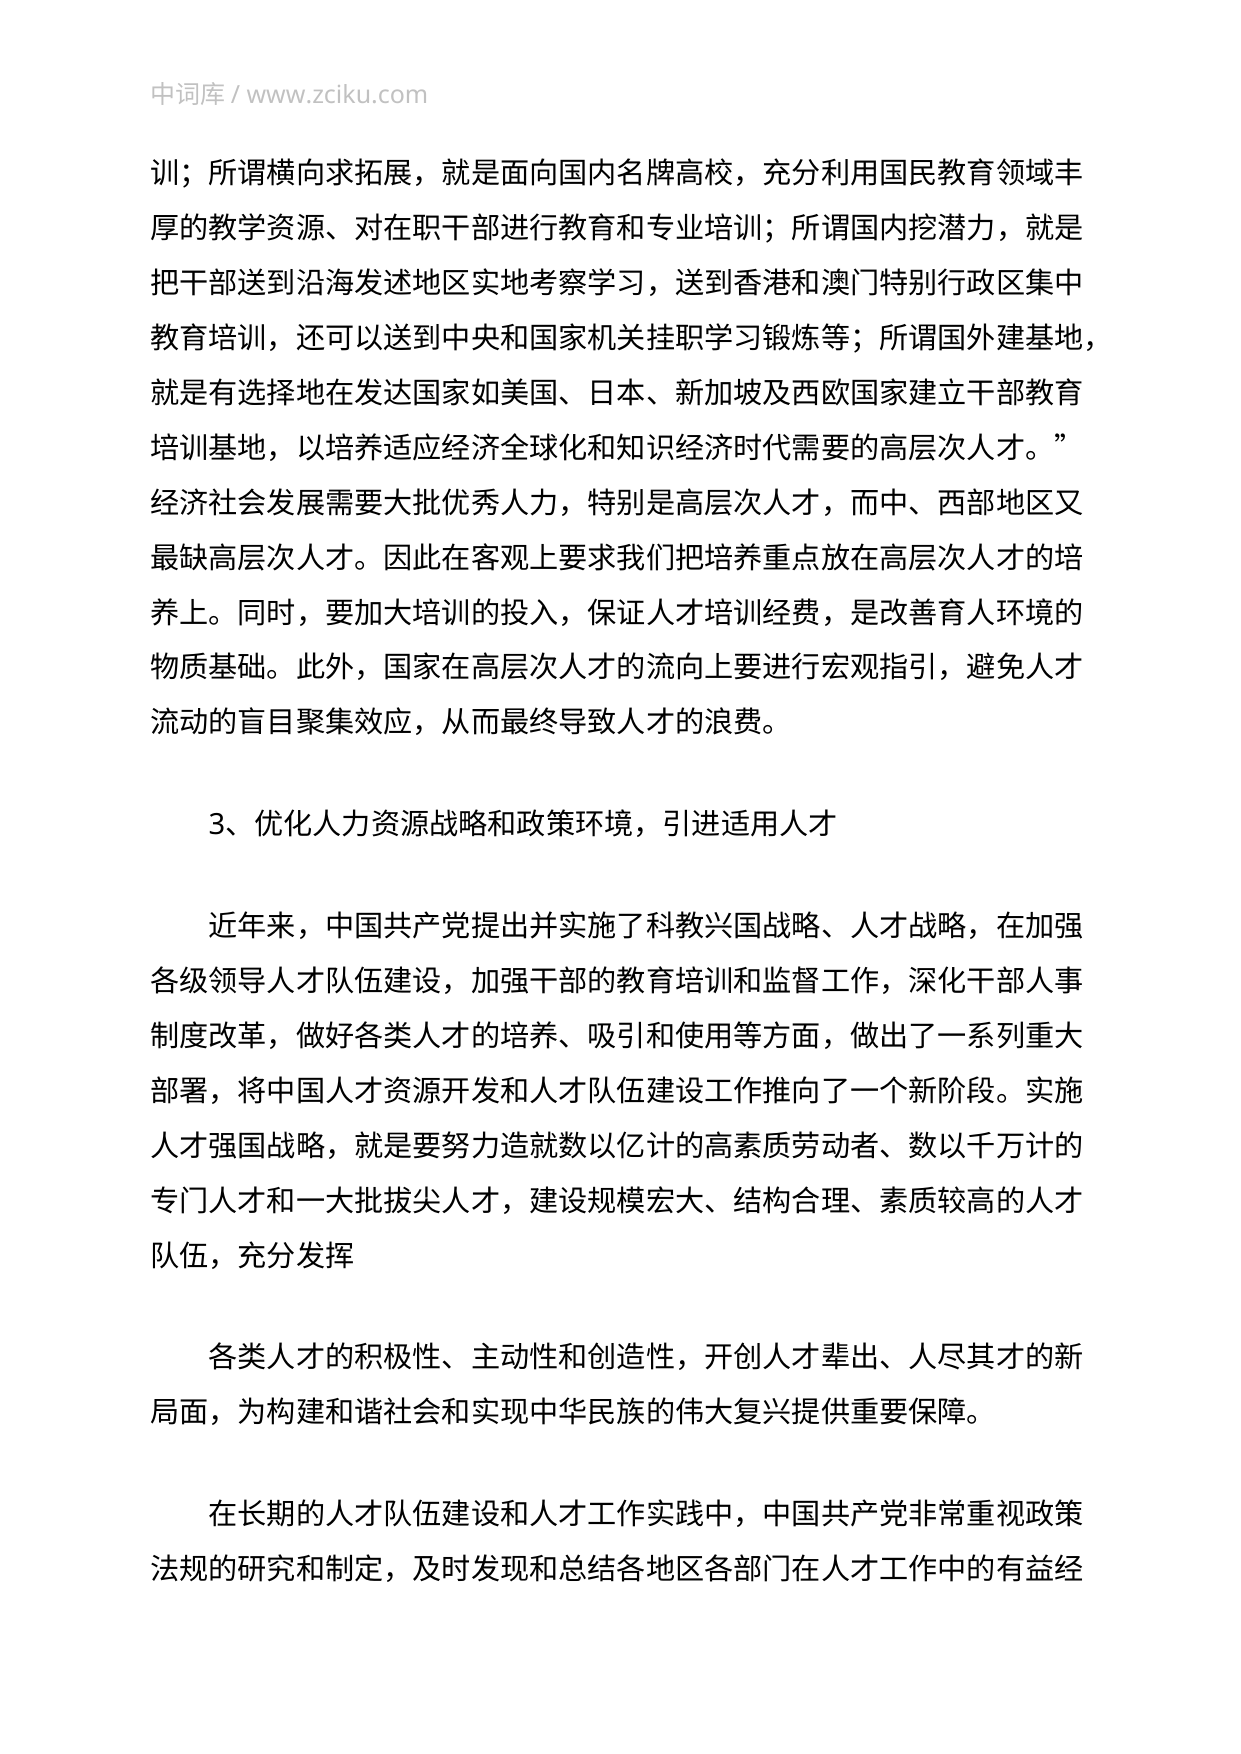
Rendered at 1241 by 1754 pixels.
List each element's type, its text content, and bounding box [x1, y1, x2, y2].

text 各类人才的积极性、主动性和创造性，开创人才辈出、人尽其才的新局面，为构建和谐社会和实现中华民族的伟大复兴提供重要保障。 [150, 1334, 1090, 1431]
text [150, 150, 1090, 741]
text 3、优化人力资源战略和政策环境，引进适用人才 [150, 801, 1090, 843]
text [150, 1491, 1090, 1588]
text 近年来，中国共产党提出并实施了科教兴国战略、人才战略，在加强各级领导人才队伍建设，加强干部的教育培训和监督工作，深化干部人事制度改革，做好各类人才的培养、吸引和使用等方面，做出了一系列重大部署，将中国人才资源开发和人才队伍建设工作推向了一个新阶段。实施人才强国战略，就是要努力造就数以亿计的高素质劳动者、数以千万计的专门人才和一大批拔尖人才，建设规模宏大、结构合理、素质较高的人才队伍，充分发挥 [150, 903, 1090, 1274]
